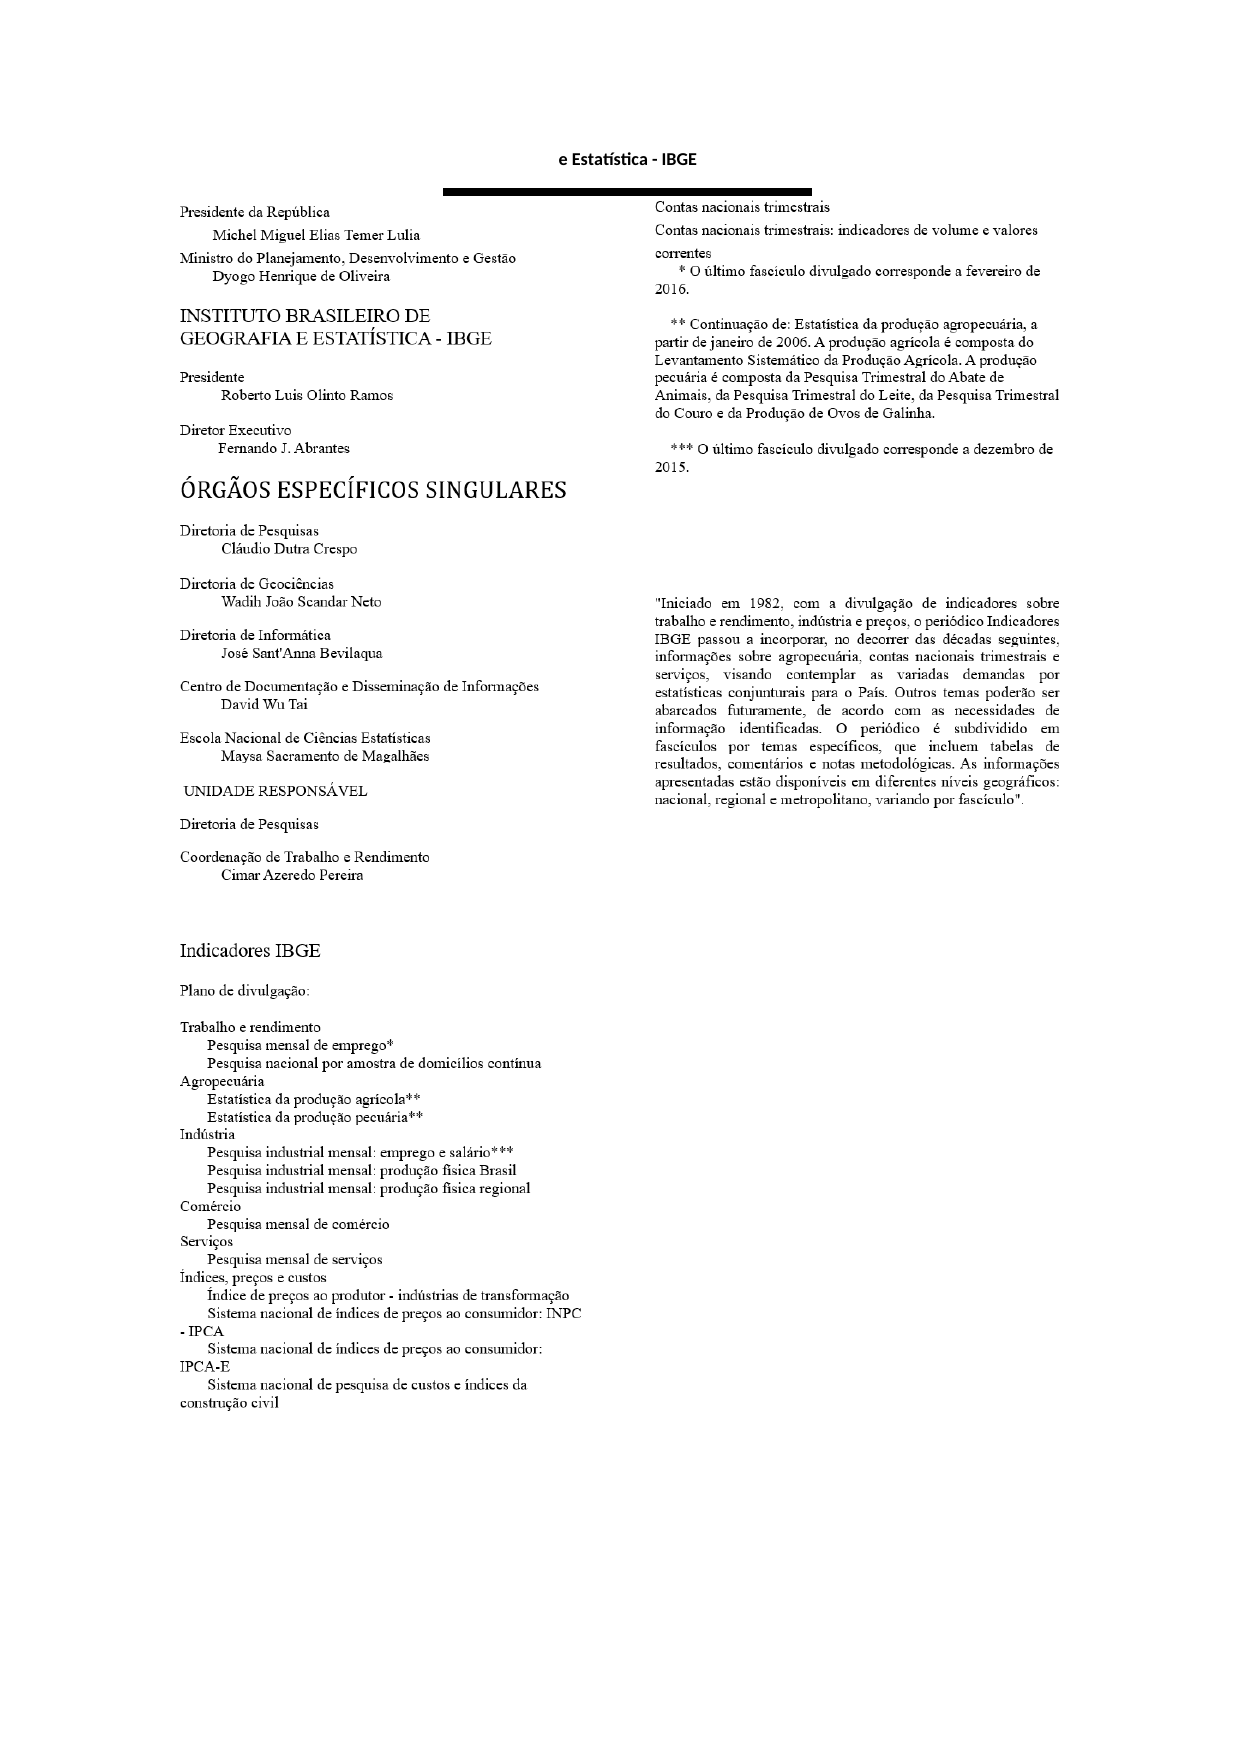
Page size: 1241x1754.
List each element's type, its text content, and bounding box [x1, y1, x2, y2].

text e Estatística - IBGE [443, 148, 812, 188]
picture [177, 195, 1063, 1413]
